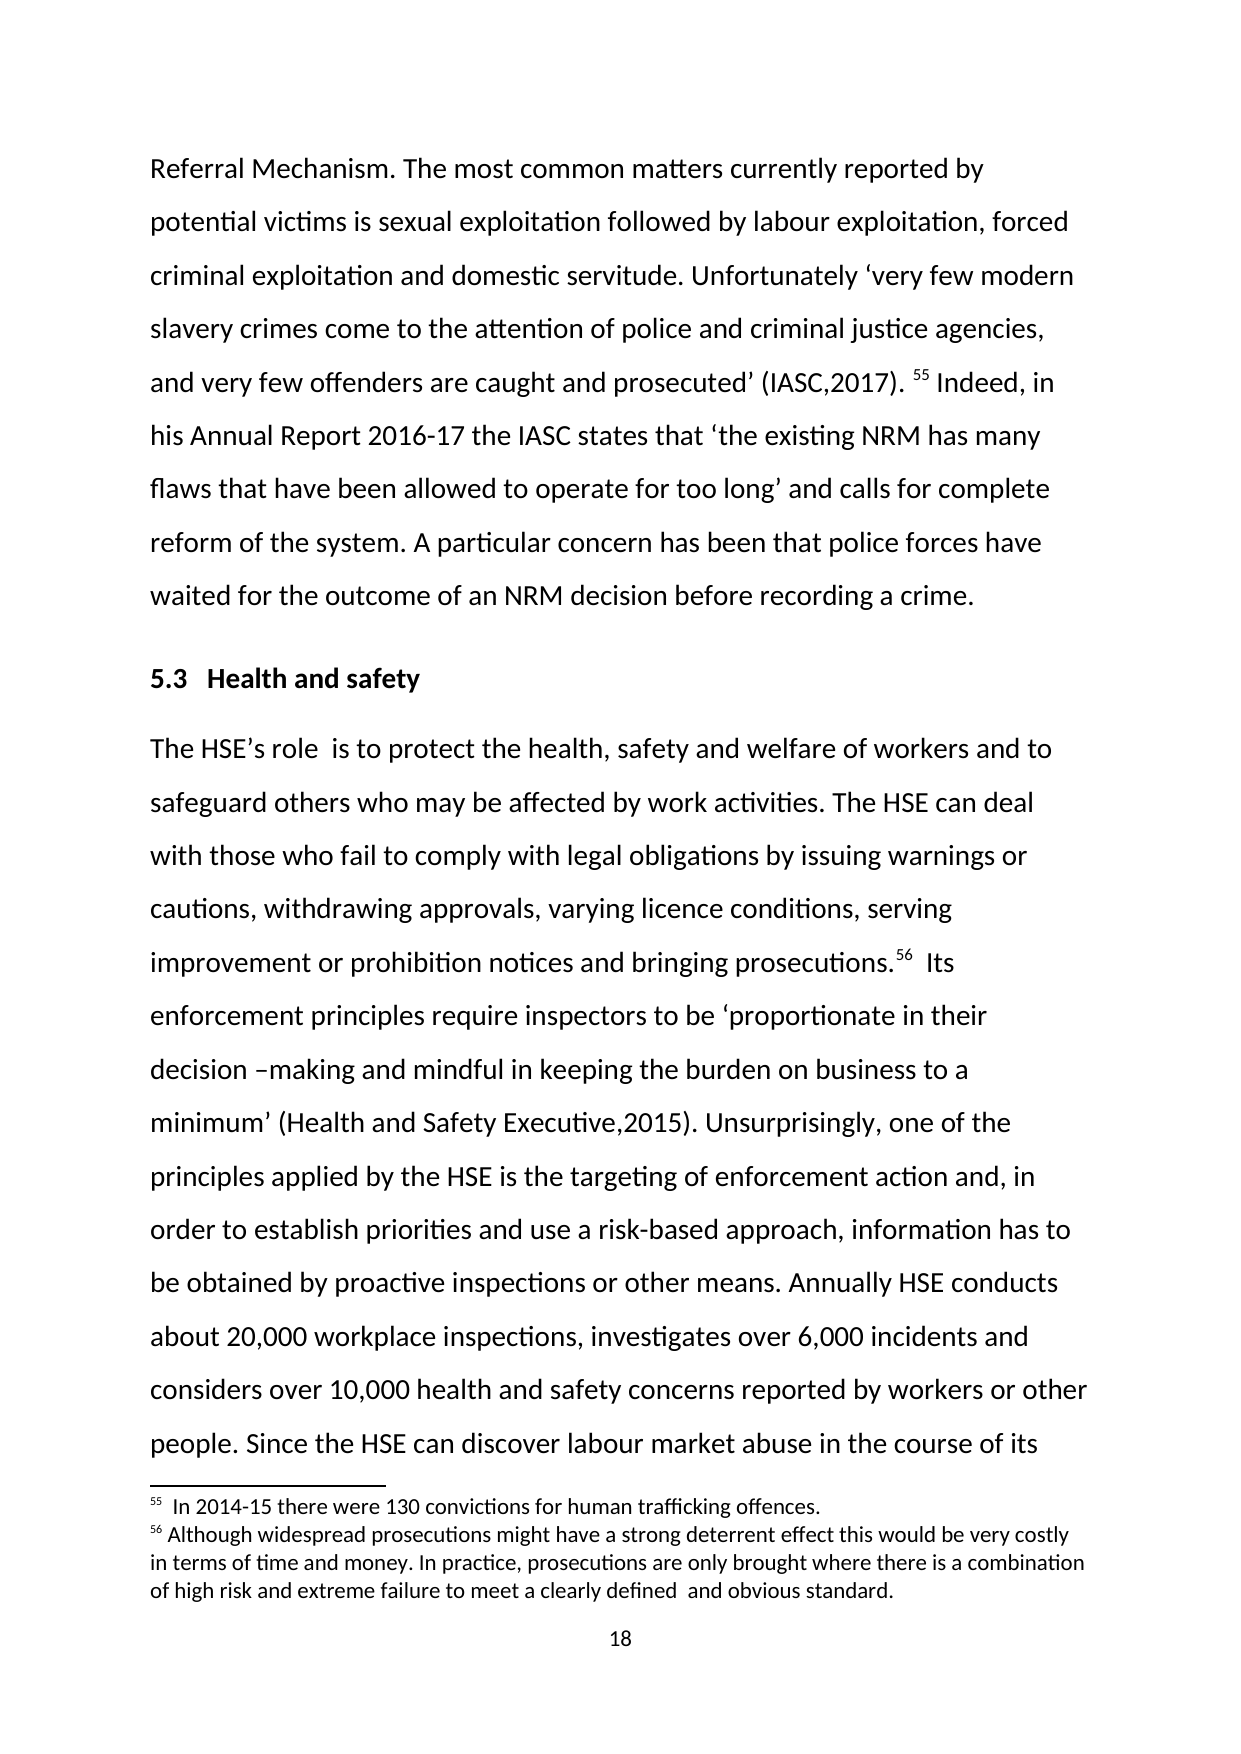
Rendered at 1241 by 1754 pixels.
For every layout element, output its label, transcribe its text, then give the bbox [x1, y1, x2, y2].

text 5.3 Health and safety [150, 660, 1090, 696]
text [150, 150, 1090, 613]
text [150, 997, 1090, 1461]
text The HSE’s role is to protect the health, safety and welfare of workers and to safeguard others who may be affected by work activities. The HSE can deal with those who fail to comply with legal obligations by issuing warnings or cautions, withdrawing approvals, varying licence conditions, serving improvement or prohibition notices and bringing prosecutions. Its [150, 730, 1090, 979]
